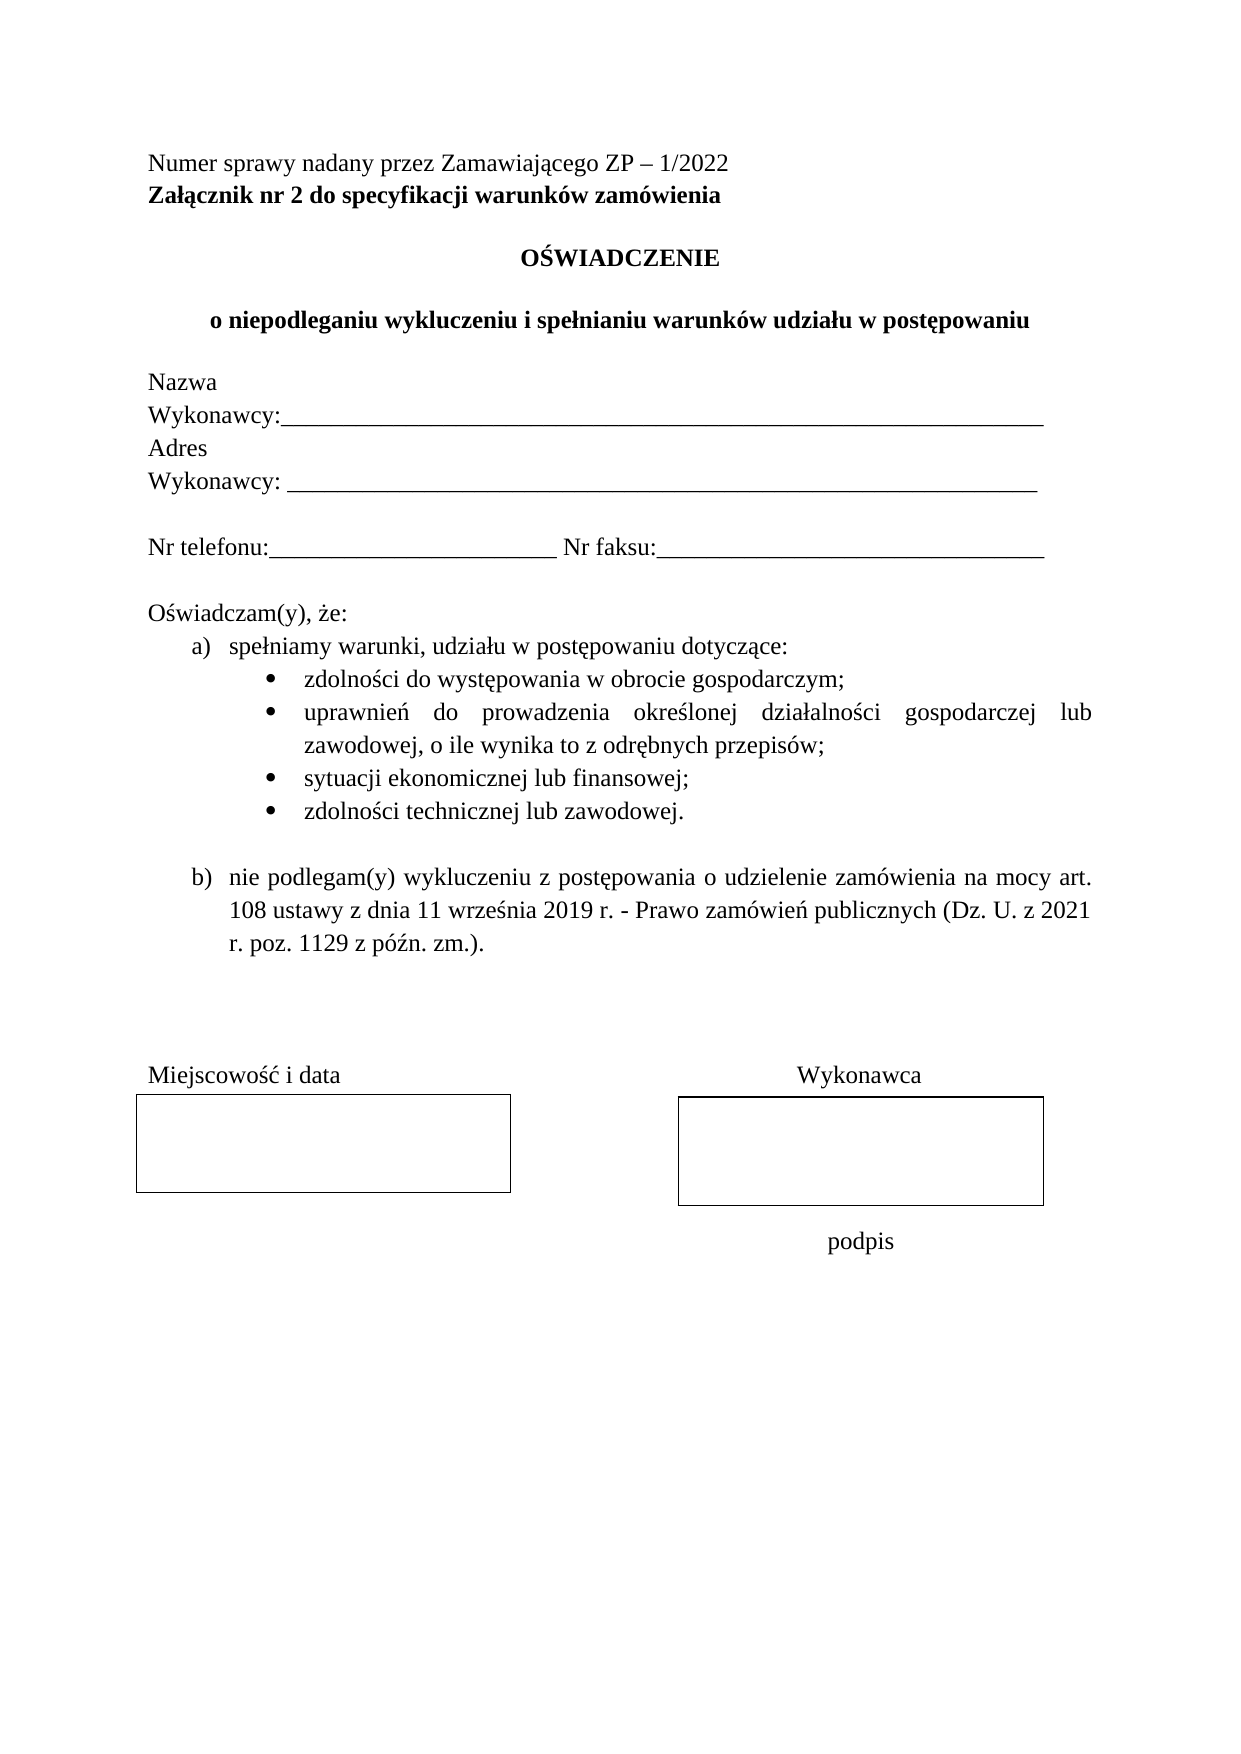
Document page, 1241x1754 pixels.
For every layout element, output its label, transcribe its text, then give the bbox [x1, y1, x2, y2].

table_header [679, 1098, 1043, 1205]
text Numer sprawy nadany przez Zamawiającego ZP – 1/2022 [148, 148, 1093, 176]
list sytuacji ekonomicznej lub finansowej; [266, 763, 1093, 792]
list uprawnień do prowadzenia określonej działalności gospodarczej lub zawodowej, o ile wynika to z odrębnych przepisów; [266, 697, 1093, 759]
text Miejscowość i data Wykonawca [148, 1061, 1093, 1089]
text Wykonawcy: ____________________________________________________________ [148, 466, 1093, 495]
text Oświadczam(y), że: [148, 598, 1093, 627]
text OŚWIADCZENIE [148, 243, 1093, 272]
text Załącznik nr 2 do specyfikacji warunków zamówienia [148, 181, 1093, 209]
list zdolności technicznej lub zawodowej. [266, 796, 1093, 825]
text Adres [148, 433, 1093, 462]
table_header [137, 1095, 510, 1192]
list nie podlegam(y) wykluczeniu z postępowania o udzielenie zamówienia na mocy art. 108 ustawy z dnia 11 września 2019 r. - Prawo zamówień publicznych (Dz. U. z 2021 r. poz. 1129 z późn. zm.). [191, 862, 1093, 957]
text podpis [148, 1226, 1093, 1255]
text Nazwa [148, 367, 1093, 396]
text Nr telefonu:_______________________ Nr faksu:_______________________________ [148, 532, 1093, 561]
text o niepodleganiu wykluczeniu i spełnianiu warunków udziału w postępowaniu [148, 305, 1093, 334]
list spełniamy warunki, udziału w postępowaniu dotyczące: [191, 631, 1093, 660]
text Wykonawcy:_____________________________________________________________ [148, 400, 1093, 429]
list zdolności do występowania w obrocie gospodarczym; [266, 664, 1093, 693]
